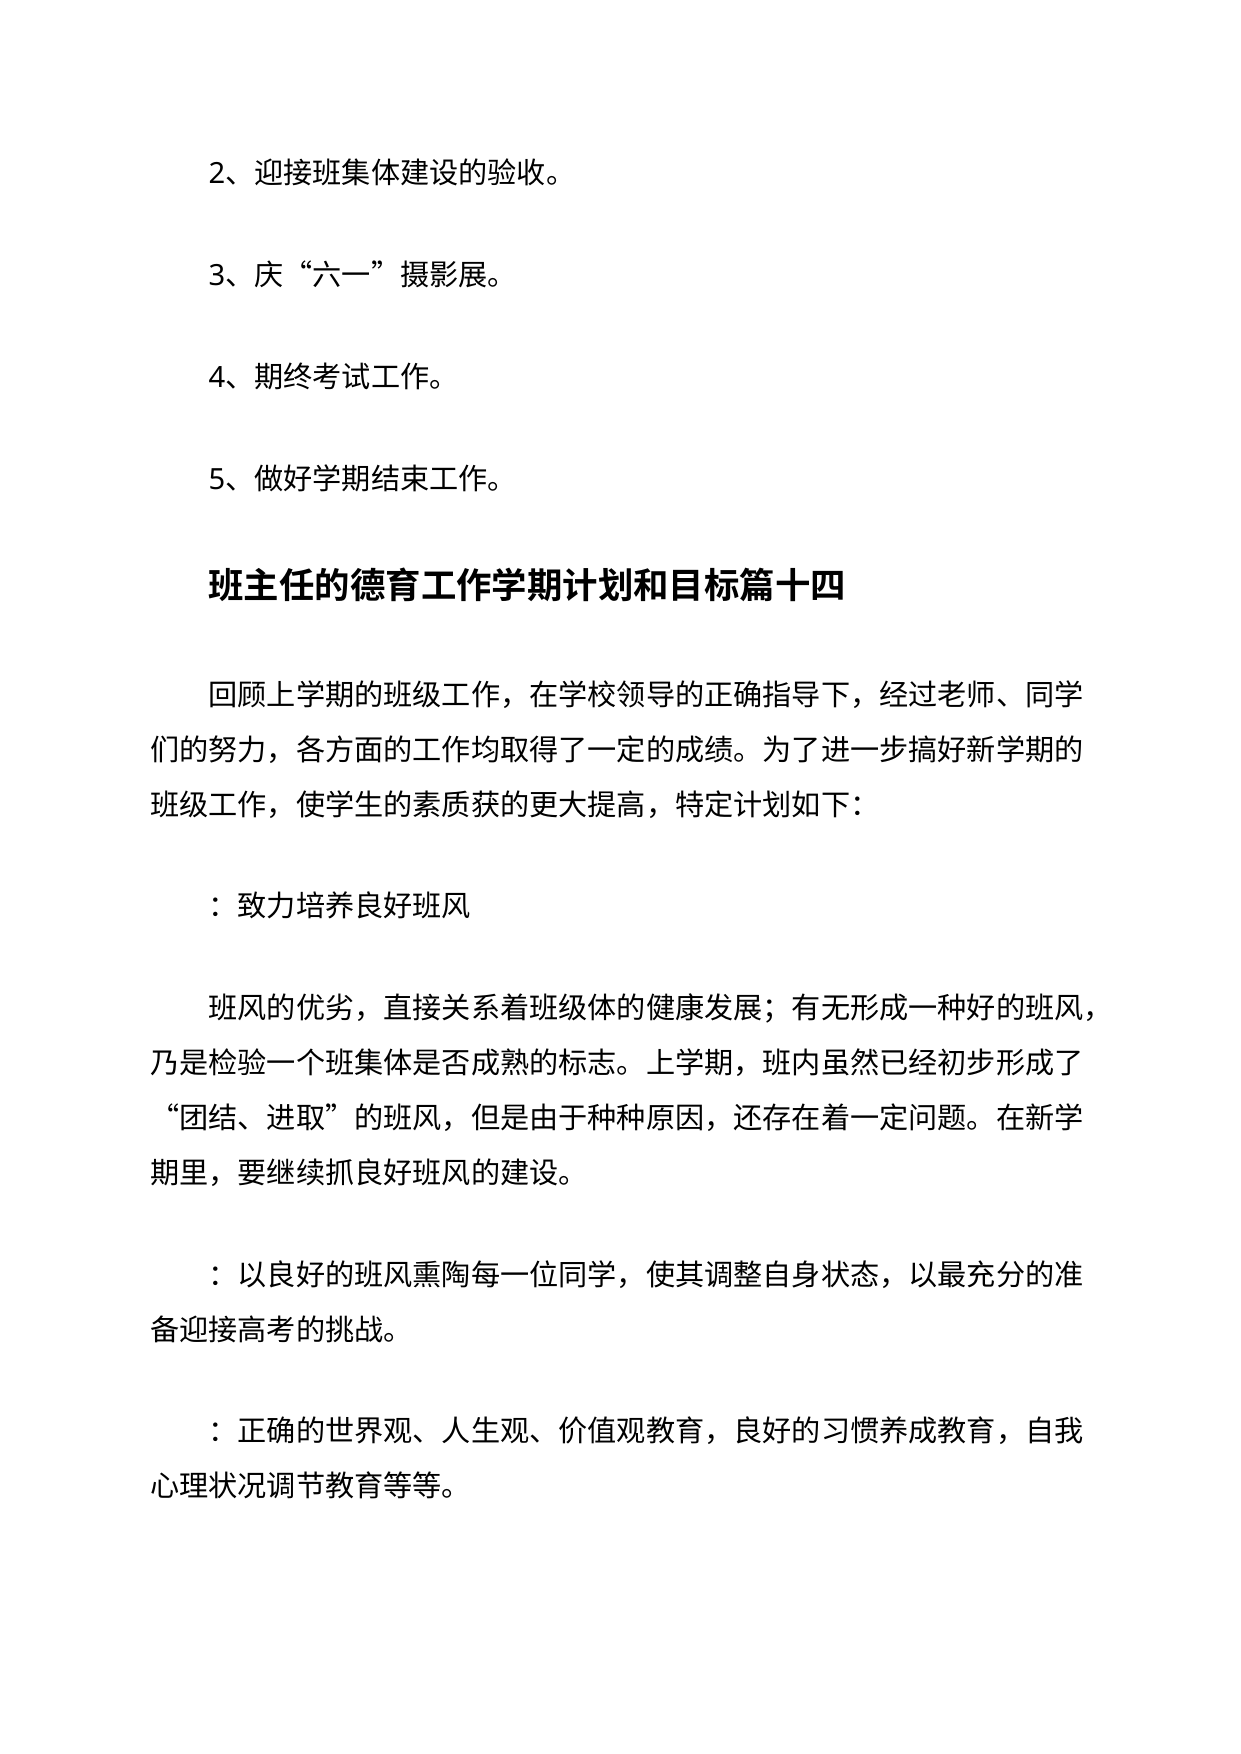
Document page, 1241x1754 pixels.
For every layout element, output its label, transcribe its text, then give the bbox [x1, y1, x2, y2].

text ：正确的世界观、人生观、价值观教育，良好的习惯养成教育，自我心理状况调节教育等等。 [150, 1408, 1090, 1505]
text 2、迎接班集体建设的验收。 [150, 150, 1090, 192]
text 班主任的德育工作学期计划和目标篇十四 [150, 558, 1090, 609]
text 班风的优劣，直接关系着班级体的健康发展；有无形成一种好的班风，乃是检验一个班集体是否成熟的标志。上学期，班内虽然已经初步形成了“团结、进取”的班风，但是由于种种原因，还存在着一定问题。在新学期里，要继续抓良好班风的建设。 [150, 985, 1090, 1192]
text 5、做好学期结束工作。 [150, 456, 1090, 498]
text 回顾上学期的班级工作，在学校领导的正确指导下，经过老师、同学们的努力，各方面的工作均取得了一定的成绩。为了进一步搞好新学期的班级工作，使学生的素质获的更大提高，特定计划如下： [150, 671, 1090, 823]
text 4、期终考试工作。 [150, 354, 1090, 396]
text ：致力培养良好班风 [150, 883, 1090, 925]
text 3、庆“六一”摄影展。 [150, 252, 1090, 294]
text ：以良好的班风熏陶每一位同学，使其调整自身状态，以最充分的准备迎接高考的挑战。 [150, 1251, 1090, 1348]
